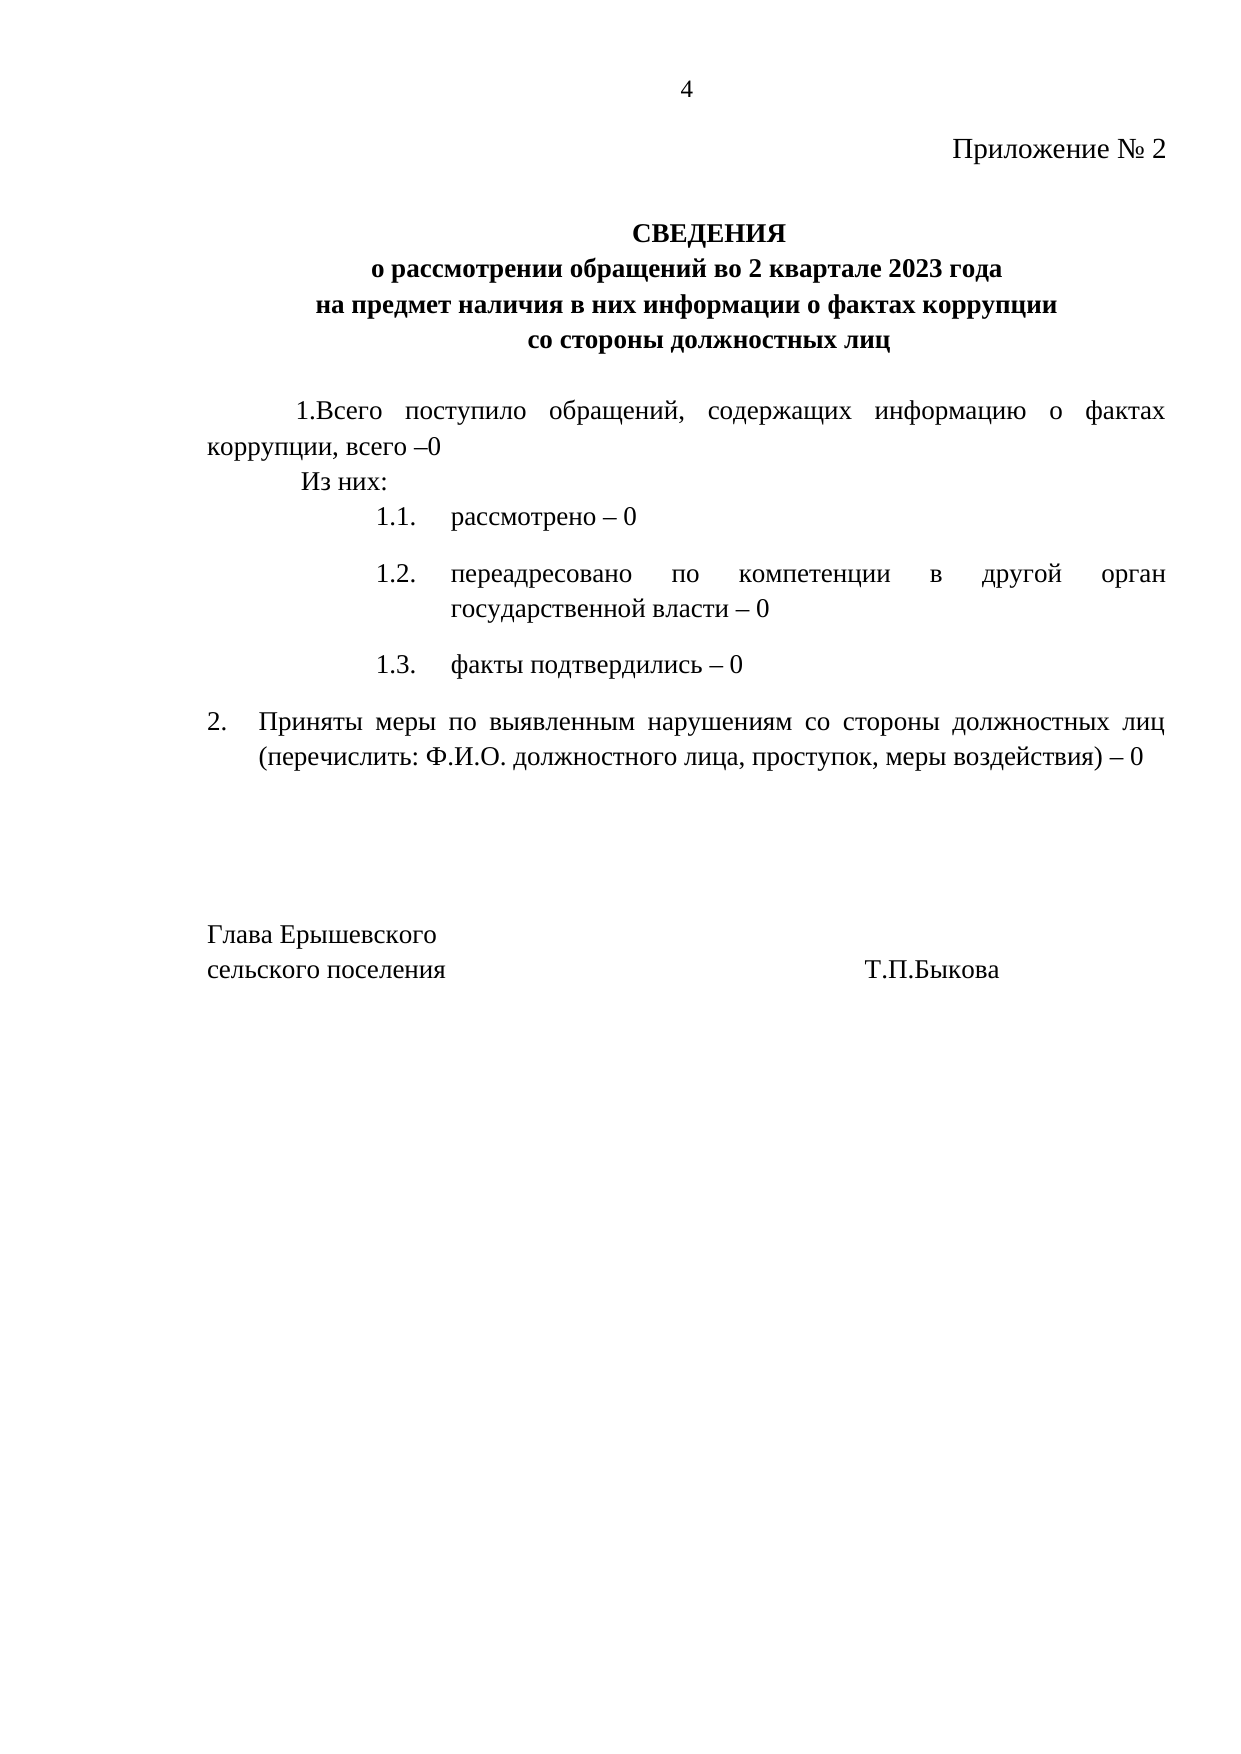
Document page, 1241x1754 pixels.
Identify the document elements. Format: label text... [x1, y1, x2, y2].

text сельского поселения Т.П.Быкова [207, 954, 1167, 985]
text со стороны должностных лиц [207, 323, 1167, 354]
list переадресовано по компетенции в другой орган государственной власти – 0 [376, 557, 1167, 623]
list факты подтвердились – 0 [376, 648, 1167, 679]
list рассмотрено – 0 [376, 500, 1167, 532]
text Из них: [207, 465, 1167, 496]
text на предмет наличия в них информации о фактах коррупции [207, 288, 1167, 319]
text СВЕДЕНИЯ [207, 217, 1167, 248]
text о рассмотрении обращений во 2 квартале 2023 года [207, 252, 1167, 284]
text Приложение № 2 [207, 131, 1167, 165]
text Глава Ерышевского [207, 918, 1167, 949]
text 1.Всего поступило обращений, содержащих информацию о фактах коррупции, всего –0 [207, 394, 1167, 461]
list Приняты меры по выявленным нарушениям со стороны должностных лиц (перечислить: Ф.И.О. должностного лица, проступок, меры воздействия) – 0 [207, 704, 1167, 771]
